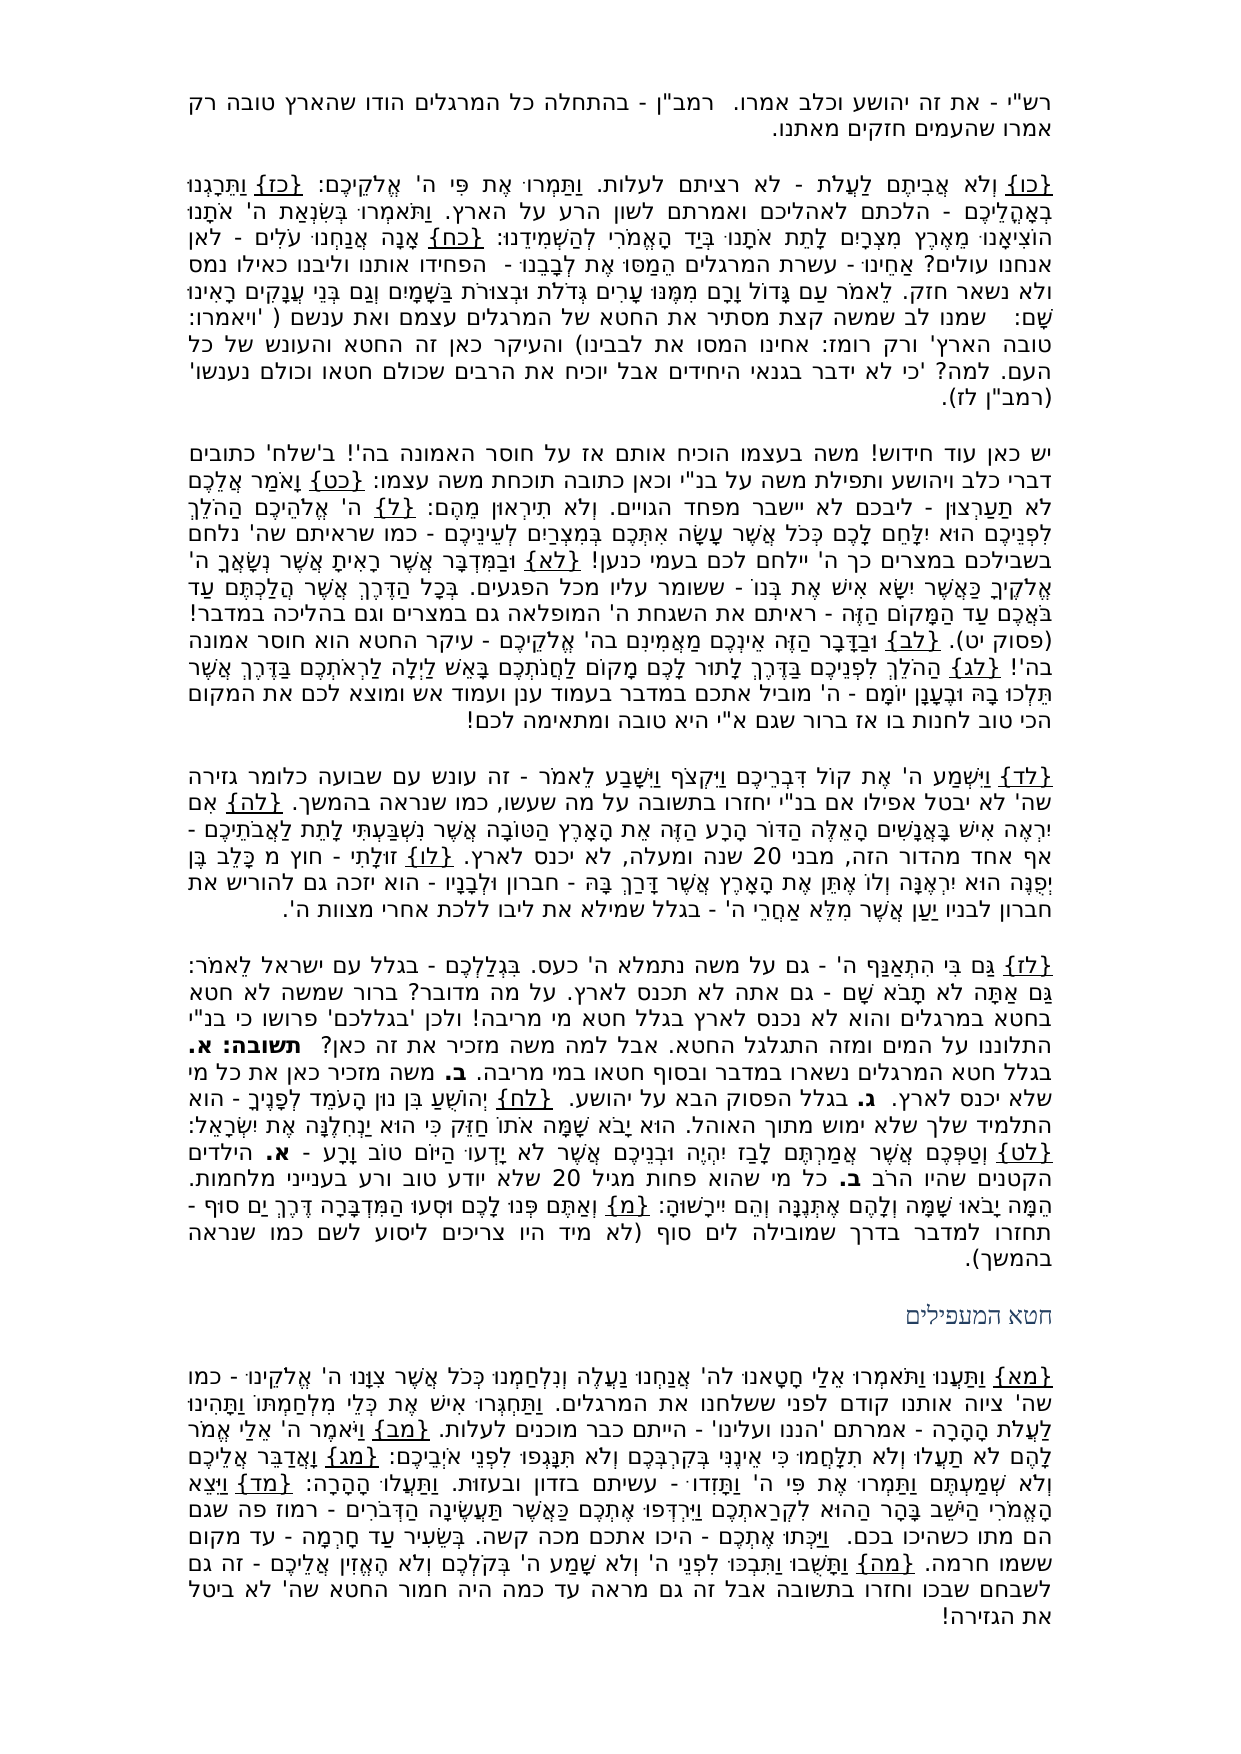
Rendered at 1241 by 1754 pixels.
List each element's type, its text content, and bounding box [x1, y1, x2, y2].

text {לז} גַּם בִּי הִתְאַנַּף ה' - גם על משה נתמלא ה' כעס. בִּגְלַלְכֶם - בגלל עם ישראל לֵאמֹר: גַּם אַתָּה לֹא תָבֹא שָׁם - גם אתה לא תכנס לארץ. על מה מדובר? ברור שמשה לא חטא בחטא במרגלים והוא לא נכנס לארץ בגלל חטא מי מריבה! ולכן 'בגללכם' פרושו כי בנ"י התלוננו על המים ומזה התגלגל החטא. אבל למה משה מזכיר את זה כאן? תשובה: א. בגלל חטא המרגלים נשארו במדבר ובסוף חטאו במי מריבה. ב. משה מזכיר כאן את כל מי שלא יכנס לארץ. ג. בגלל הפסוק הבא על יהושע. {לח} יְהוֹשֻׁעַ בִּן נוּן הָעֹמֵד לְפָנֶיךָ - הוא התלמיד שלך שלא ימוש מתוך האוהל. הוּא יָבֹא שָׁמָּה אֹתוֹ חַזֵּק כִּי הוּא יַנְחִלֶנָּה אֶת יִשְׂרָאֵל: {לט} וְטַפְּכֶם אֲשֶׁר אֲמַרְתֶּם לָבַז יִהְיֶה וּבְנֵיכֶם אֲשֶׁר לֹא יָדְעוּ הַיּוֹם טוֹב וָרָע - א. הילדים הקטנים שהיו הרֹב ב. כל מי שהוא פחות מגיל 20 שלא יודע טוב ורע בענייני מלחמות. הֵמָּה יָבֹאוּ שָׁמָּה וְלָהֶם אֶתְּנֶנָּה וְהֵם יִירָשׁוּהָ: {מ} וְאַתֶּם פְּנוּ לָכֶם וּסְעוּ הַמִּדְבָּרָה דֶּרֶךְ יַם סוּף - תחזרו למדבר בדרך שמובילה לים סוף (לא מיד היו צריכים ליסוע לשם כמו שנראה בהמשך). [187, 952, 1053, 1272]
subtitle חטא המעפילים [187, 1301, 1053, 1330]
text {כו} וְלֹא אֲבִיתֶם לַעֲלֹת - לא רציתם לעלות. וַתַּמְרוּ אֶת פִּי ה' אֱלֹקֵיכֶם: {כז} וַתֵּרָגְנוּ בְאָהֳלֵיכֶם - הלכתם לאהליכם ואמרתם לשון הרע על הארץ. וַתֹּאמְרוּ בְּשִׂנְאַת ה' אֹתָנוּ הוֹצִיאָנוּ מֵאֶרֶץ מִצְרָיִם לָתֵת אֹתָנוּ בְּיַד הָאֱמֹרִי לְהַשְׁמִידֵנוּ: {כח} אָנָה אֲנַחְנוּ עֹלִים - לאן אנחנו עולים? אַחֵינוּ - עשרת המרגלים הֵמַסּוּ אֶת לְבָבֵנוּ - הפחידו אותנו וליבנו כאילו נמס ולא נשאר חזק. לֵאמֹר עַם גָּדוֹל וָרָם מִמֶּנּוּ עָרִים גְּדֹלֹת וּבְצוּרֹת בַּשָּׁמָיִם וְגַם בְּנֵי עֲנָקִים רָאִינוּ שָׁם: שמנו לב שמשה קצת מסתיר את החטא של המרגלים עצמם ואת ענשם ( 'ויאמרו: טובה הארץ' ורק רומז: אחינו המסו את לבבינו) והעיקר כאן זה החטא והעונש של כל העם. למה? 'כי לא ידבר בגנאי היחידים אבל יוכיח את הרבים שכולם חטאו וכולם נענשו' (רמב"ן לז). [187, 171, 1053, 411]
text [187, 89, 1053, 142]
text יש כאן עוד חידוש! משה בעצמו הוכיח אותם אז על חוסר האמונה בה'! ב'שלח' כתובים דברי כלב ויהושע ותפילת משה על בנ"י וכאן כתובה תוכחת משה עצמו: {כט} וָאֹמַר אֲלֵכֶם לֹא תַעַרְצוּן - ליבכם לא יישבר מפחד הגויים. וְלֹא תִירְאוּן מֵהֶם: {ל} ה' אֱלֹהֵיכֶם הַהֹלֵךְ לִפְנֵיכֶם הוּא יִלָּחֵם לָכֶם כְּכֹל אֲשֶׁר עָשָׂה אִתְּכֶם בְּמִצְרַיִם לְעֵינֵיכֶם - כמו שראיתם שה' נלחם בשבילכם במצרים כך ה' יילחם לכם בעמי כנען! {לא} וּבַמִּדְבָּר אֲשֶׁר רָאִיתָ אֲשֶׁר נְשָׂאֲךָ ה' אֱלֹקֶיךָ כַּאֲשֶׁר יִשָּׂא אִישׁ אֶת בְּנוֹ - ששומר עליו מכל הפגעים. בְּכָל הַדֶּרֶךְ אֲשֶׁר הֲלַכְתֶּם עַד בֹּאֲכֶם עַד הַמָּקוֹם הַזֶּה - ראיתם את השגחת ה' המופלאה גם במצרים וגם בהליכה במדבר! (פסוק יט). {לב} וּבַדָּבָר הַזֶּה אֵינְכֶם מַאֲמִינִם בה' אֱלֹקֵיכֶם - עיקר החטא הוא חוסר אמונה בה'! {לג} הַהֹלֵךְ לִפְנֵיכֶם בַּדֶּרֶךְ לָתוּר לָכֶם מָקוֹם לַחֲנֹתְכֶם בָּאֵשׁ לַיְלָה לַרְאֹתְכֶם בַּדֶּרֶךְ אֲשֶׁר תֵּלְכוּ בָהּ וּבֶעָנָן יוֹמָם - ה' מוביל אתכם במדבר בעמוד ענן ועמוד אש ומוצא לכם את המקום הכי טוב לחנות בו אז ברור שגם א"י היא טובה ומתאימה לכם! [187, 440, 1053, 734]
text {לד} וַיִּשְׁמַע ה' אֶת קוֹל דִּבְרֵיכֶם וַיִּקְצֹף וַיִּשָּׁבַע לֵאמֹר - זה עונש עם שבועה כלומר גזירה שה' לא יבטל אפילו אם בנ"י יחזרו בתשובה על מה שעשו, כמו שנראה בהמשך. {לה} אִם יִרְאֶה אִישׁ בָּאֲנָשִׁים הָאֵלֶּה הַדּוֹר הָרָע הַזֶּה אֵת הָאָרֶץ הַטּוֹבָה אֲשֶׁר נִשְׁבַּעְתִּי לָתֵת לַאֲבֹתֵיכֶם - אף אחד מהדור הזה, מבני 20 שנה ומעלה, לא יכנס לארץ. {לו} זוּלָתִי - חוץ מ כָּלֵב בֶּן יְפֻנֶּה הוּא יִרְאֶנָּה וְלוֹ אֶתֵּן אֶת הָאָרֶץ אֲשֶׁר דָּרַךְ בָּהּ - חברון וּלְבָנָיו - הוא יזכה גם להוריש את חברון לבניו יַעַן אֲשֶׁר מִלֵּא אַחֲרֵי ה' - בגלל שמילא את ליבו ללכת אחרי מצוות ה'. [187, 763, 1053, 923]
text {מא} וַתַּעֲנוּ וַתֹּאמְרוּ אֵלַי חָטָאנוּ לה' אֲנַחְנוּ נַעֲלֶה וְנִלְחַמְנוּ כְּכֹל אֲשֶׁר צִוָּנוּ ה' אֱלֹקֵינוּ - כמו שה' ציוה אותנו קודם לפני ששלחנו את המרגלים. וַתַּחְגְּרוּ אִישׁ אֶת כְּלֵי מִלְחַמְתּוֹ וַתָּהִינוּ לַעֲלֹת הָהָרָה - אמרתם 'הננו ועלינו' - הייתם כבר מוכנים לעלות. {מב} וַיֹּאמֶר ה' אֵלַי אֱמֹר לָהֶם לֹא תַעֲלוּ וְלֹא תִלָּחֲמוּ כִּי אֵינֶנִּי בְּקִרְבְּכֶם וְלֹא תִּנָּגְפוּ לִפְנֵי אֹיְבֵיכֶם: {מג} וָאֲדַבֵּר אֲלֵיכֶם וְלֹא שְׁמַעְתֶּם וַתַּמְרוּ אֶת פִּי ה' וַתָּזִדוּ - עשיתם בזדון ובעזוּת. וַתַּעֲלוּ הָהָרָה: {מד} וַיֵּצֵא הָאֱמֹרִי הַיֹּשֵׁב בָּהָר הַהוּא לִקְרַאתְכֶם וַיִּרְדְּפוּ אֶתְכֶם כַּאֲשֶׁר תַּעֲשֶׂינָה הַדְּבֹרִים - רמוז פה שגם הם מתו כשהיכו בכם. וַיַּכְּתוּ אֶתְכֶם - היכו אתכם מכה קשה. בְּשֵׂעִיר עַד חָרְמָה - עד מקום ששמו חרמה. {מה} וַתָּשֻׁבוּ וַתִּבְכּוּ לִפְנֵי ה' וְלֹא שָׁמַע ה' בְּקֹלְכֶם וְלֹא הֶאֱזִין אֲלֵיכֶם - זה גם לשבחם שבכו וחזרו בתשובה אבל זה גם מראה עד כמה היה חמור החטא שה' לא ביטל את הגזירה! [187, 1363, 1053, 1630]
